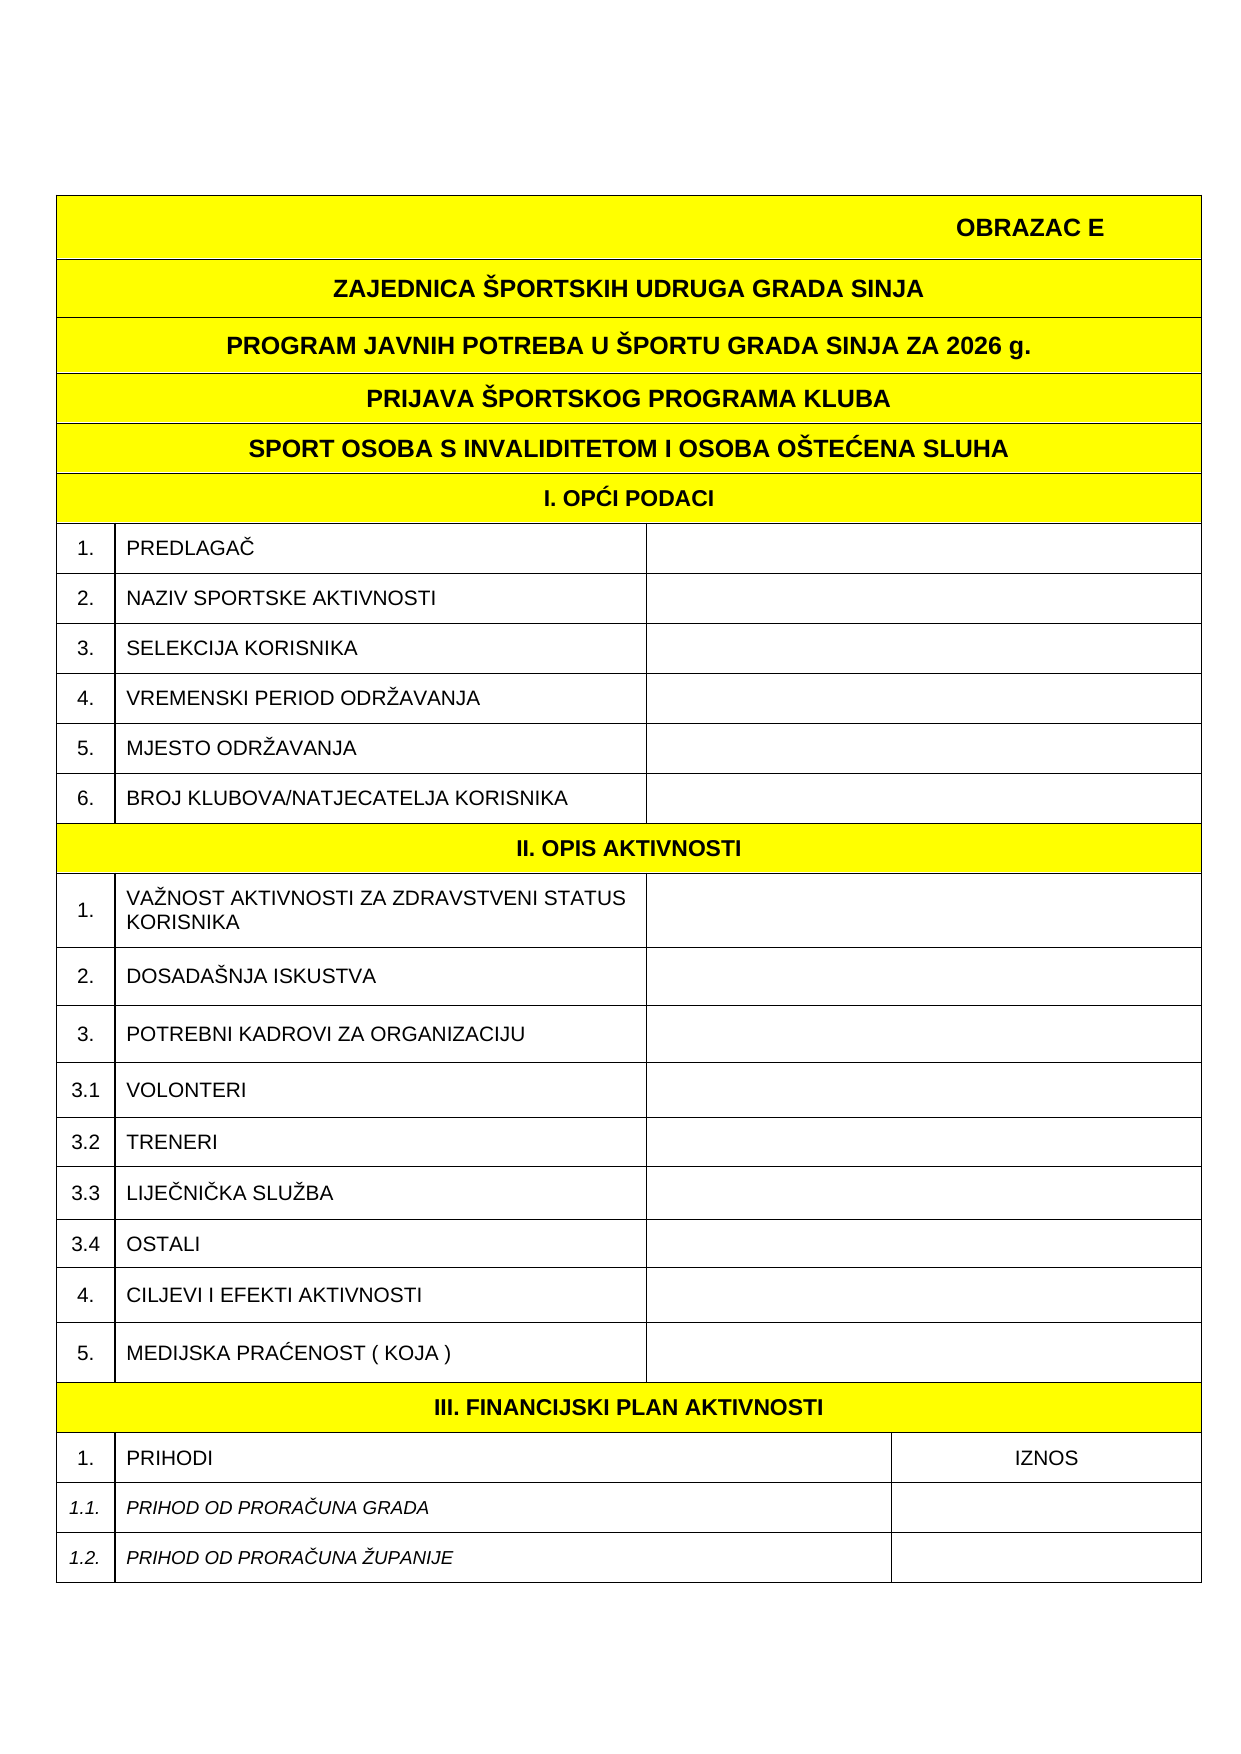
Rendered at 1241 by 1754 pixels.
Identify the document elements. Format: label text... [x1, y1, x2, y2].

table_cell IZNOS [892, 1433, 1201, 1482]
table_cell 6. [57, 774, 114, 822]
table_cell ZAJEDNICA ŠPORTSKIH UDRUGA GRADA SINJA [57, 260, 1201, 317]
table_cell 3.3 [57, 1167, 114, 1219]
table_cell [647, 1006, 1201, 1062]
table_cell VOLONTERI [116, 1063, 646, 1117]
table_cell 4. [57, 1268, 114, 1322]
table_cell 3.4 [57, 1220, 114, 1267]
table_cell PREDLAGAČ [116, 524, 646, 572]
table_cell [647, 1118, 1201, 1166]
table_cell [892, 1533, 1201, 1582]
table_cell II. OPIS AKTIVNOSTI [57, 824, 1201, 872]
table_cell 3. [57, 1006, 114, 1062]
table_cell LIJEČNIČKA SLUŽBA [116, 1167, 646, 1219]
table_cell III. FINANCIJSKI PLAN AKTIVNOSTI [57, 1383, 1201, 1432]
table_cell 2. [57, 574, 114, 622]
table_cell PRIJAVA ŠPORTSKOG PROGRAMA KLUBA [57, 374, 1201, 422]
table_cell [647, 624, 1201, 672]
table_cell 1.1. [57, 1483, 114, 1532]
table_cell [647, 724, 1201, 772]
table_cell [647, 874, 1201, 947]
table_cell PRIHODI [116, 1433, 891, 1482]
table_cell [892, 1483, 1201, 1532]
table_cell 3.2 [57, 1118, 114, 1166]
table_cell 1. [57, 524, 114, 572]
table_cell NAZIV SPORTSKE AKTIVNOSTI [116, 574, 646, 622]
table_cell [647, 1323, 1201, 1382]
table_cell [647, 948, 1201, 1005]
table_cell VAŽNOST AKTIVNOSTI ZA ZDRAVSTVENI STATUS KORISNIKA [116, 874, 646, 947]
table_cell SPORT OSOBA S INVALIDITETOM I OSOBA OŠTEĆENA SLUHA [57, 424, 1201, 472]
table_cell 2. [57, 948, 114, 1005]
table_header OBRAZAC E [57, 196, 1201, 258]
table_cell MJESTO ODRŽAVANJA [116, 724, 646, 772]
table_cell POTREBNI KADROVI ZA ORGANIZACIJU [116, 1006, 646, 1062]
table_cell I. OPĆI PODACI [57, 474, 1201, 522]
table_cell VREMENSKI PERIOD ODRŽAVANJA [116, 674, 646, 722]
table_cell [647, 674, 1201, 722]
table_cell BROJ KLUBOVA/NATJECATELJA KORISNIKA [116, 774, 646, 822]
table_cell [647, 774, 1201, 822]
table_cell 1. [57, 874, 114, 947]
table_cell [647, 1268, 1201, 1322]
table_cell 3.1 [57, 1063, 114, 1117]
table_cell OSTALI [116, 1220, 646, 1267]
table_cell [647, 1063, 1201, 1117]
table_cell 1.2. [57, 1533, 114, 1582]
table_cell CILJEVI I EFEKTI AKTIVNOSTI [116, 1268, 646, 1322]
table_cell [647, 1167, 1201, 1219]
table_cell [647, 574, 1201, 622]
table_cell TRENERI [116, 1118, 646, 1166]
table_cell 5. [57, 1323, 114, 1382]
table_cell 5. [57, 724, 114, 772]
table_cell PRIHOD OD PRORAČUNA ŽUPANIJE [116, 1533, 891, 1582]
table_cell [647, 524, 1201, 572]
table_cell 4. [57, 674, 114, 722]
table_cell PRIHOD OD PRORAČUNA GRADA [116, 1483, 891, 1532]
table_cell PROGRAM JAVNIH POTREBA U ŠPORTU GRADA SINJA ZA 2026 g. [57, 318, 1201, 372]
table_cell SELEKCIJA KORISNIKA [116, 624, 646, 672]
table_cell DOSADAŠNJA ISKUSTVA [116, 948, 646, 1005]
table_cell 3. [57, 624, 114, 672]
table_cell [647, 1220, 1201, 1267]
table_cell MEDIJSKA PRAĆENOST ( KOJA ) [116, 1323, 646, 1382]
table_cell 1. [57, 1433, 114, 1482]
